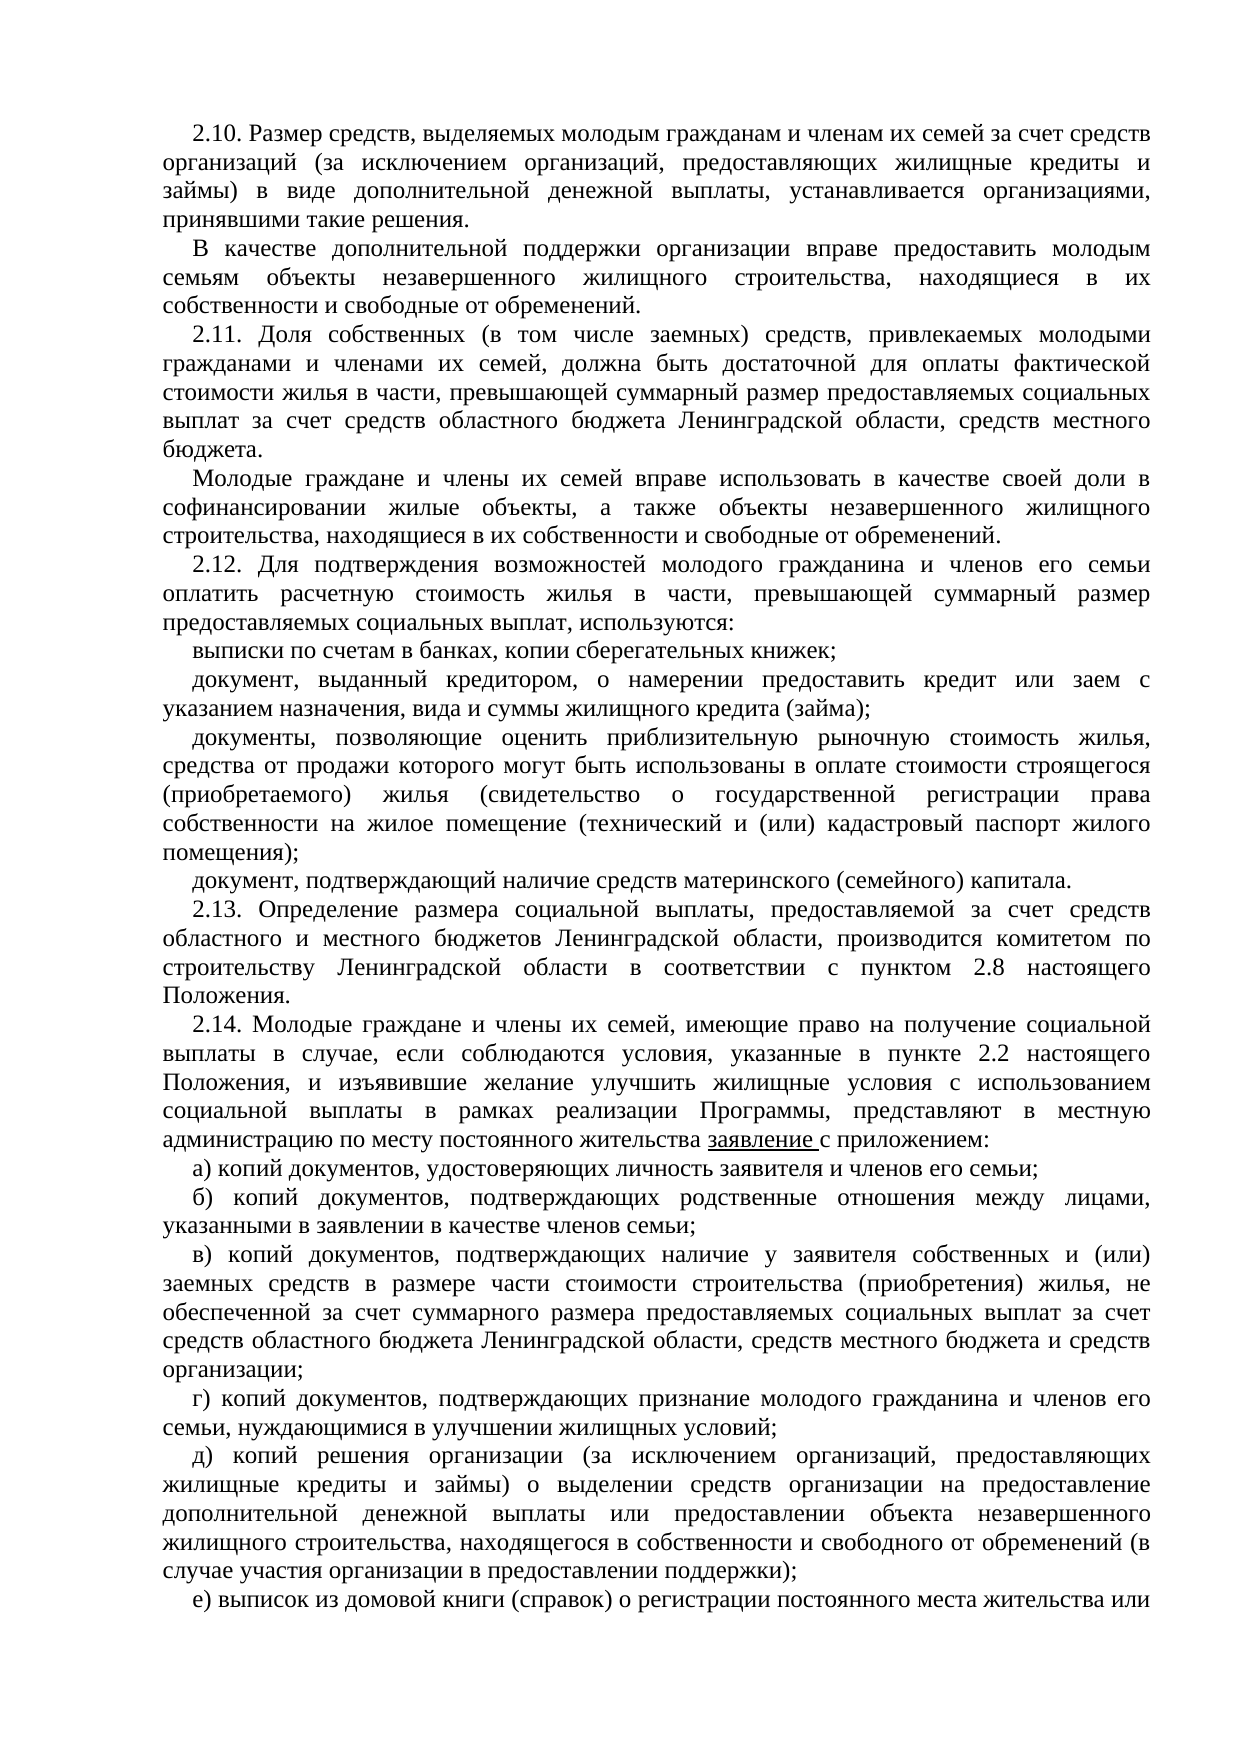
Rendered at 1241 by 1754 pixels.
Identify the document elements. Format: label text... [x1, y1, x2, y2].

text б) копий документов, подтверждающих родственные отношения между лицами, указанными в заявлении в качестве членов семьи; [162, 1182, 1152, 1239]
text д) копий решения организации (за исключением организаций, предоставляющих жилищные кредиты и займы) о выделении средств организации на предоставление дополнительной денежной выплаты или предоставлении объекта незавершенного жилищного строительства, находящегося в собственности и свободного от обременений (в случае участия организации в предоставлении поддержки); [162, 1441, 1152, 1584]
text 2.10. Размер средств, выделяемых молодым гражданам и членам их семей за счет средств организаций (за исключением организаций, предоставляющих жилищные кредиты и займы) в виде дополнительной денежной выплаты, устанавливается организациями, принявшими такие решения. [162, 118, 1152, 233]
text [162, 1584, 1152, 1613]
text 2.11. Доля собственных (в том числе заемных) средств, привлекаемых молодыми гражданами и членами их семей, должна быть достаточной для оплаты фактической стоимости жилья в части, превышающей суммарный размер предоставляемых социальных выплат за счет средств областного бюджета Ленинградской области, средств местного бюджета. [162, 319, 1152, 463]
text В качестве дополнительной поддержки организации вправе предоставить молодым семьям объекты незавершенного жилищного строительства, находящиеся в их собственности и свободные от обременений. [162, 233, 1152, 319]
text документ, выданный кредитором, о намерении предоставить кредит или заем с указанием назначения, вида и суммы жилищного кредита (займа); [162, 664, 1152, 722]
text выписки по счетам в банках, копии сберегательных книжек; [162, 636, 1152, 664]
text Молодые граждане и члены их семей вправе использовать в качестве своей доли в софинансировании жилые объекты, а также объекты незавершенного жилищного строительства, находящиеся в их собственности и свободные от обременений. [162, 463, 1152, 549]
text а) копий документов, удостоверяющих личность заявителя и членов его семьи; [162, 1153, 1152, 1182]
text г) копий документов, подтверждающих признание молодого гражданина и членов его семьи, нуждающимися в улучшении жилищных условий; [162, 1383, 1152, 1441]
text 2.13. Определение размера социальной выплаты, предоставляемой за счет средств областного и местного бюджетов Ленинградской области, производится комитетом по строительству Ленинградской области в соответствии с пунктом 2.8 настоящего Положения. [162, 894, 1152, 1009]
text в) копий документов, подтверждающих наличие у заявителя собственных и (или) заемных средств в размере части стоимости строительства (приобретения) жилья, не обеспеченной за счет суммарного размера предоставляемых социальных выплат за счет средств областного бюджета Ленинградской области, средств местного бюджета и средств организации; [162, 1239, 1152, 1383]
text документы, позволяющие оценить приблизительную рыночную стоимость жилья, средства от продажи которого могут быть использованы в оплате стоимости строящегося (приобретаемого) жилья (свидетельство о государственной регистрации права собственности на жилое помещение (технический и (или) кадастровый паспорт жилого помещения); [162, 722, 1152, 866]
text документ, подтверждающий наличие средств материнского (семейного) капитала. [162, 866, 1152, 894]
text 2.12. Для подтверждения возможностей молодого гражданина и членов его семьи оплатить расчетную стоимость жилья в части, превышающей суммарный размер предоставляемых социальных выплат, используются: [162, 549, 1152, 636]
text 2.14. Молодые граждане и члены их семей, имеющие право на получение социальной выплаты в случае, если соблюдаются условия, указанные в пункте 2.2 настоящего Положения, и изъявившие желание улучшить жилищные условия с использованием социальной выплаты в рамках реализации Программы, представляют в местную администрацию по месту постоянного жительства заявление с приложением: [162, 1009, 1152, 1153]
